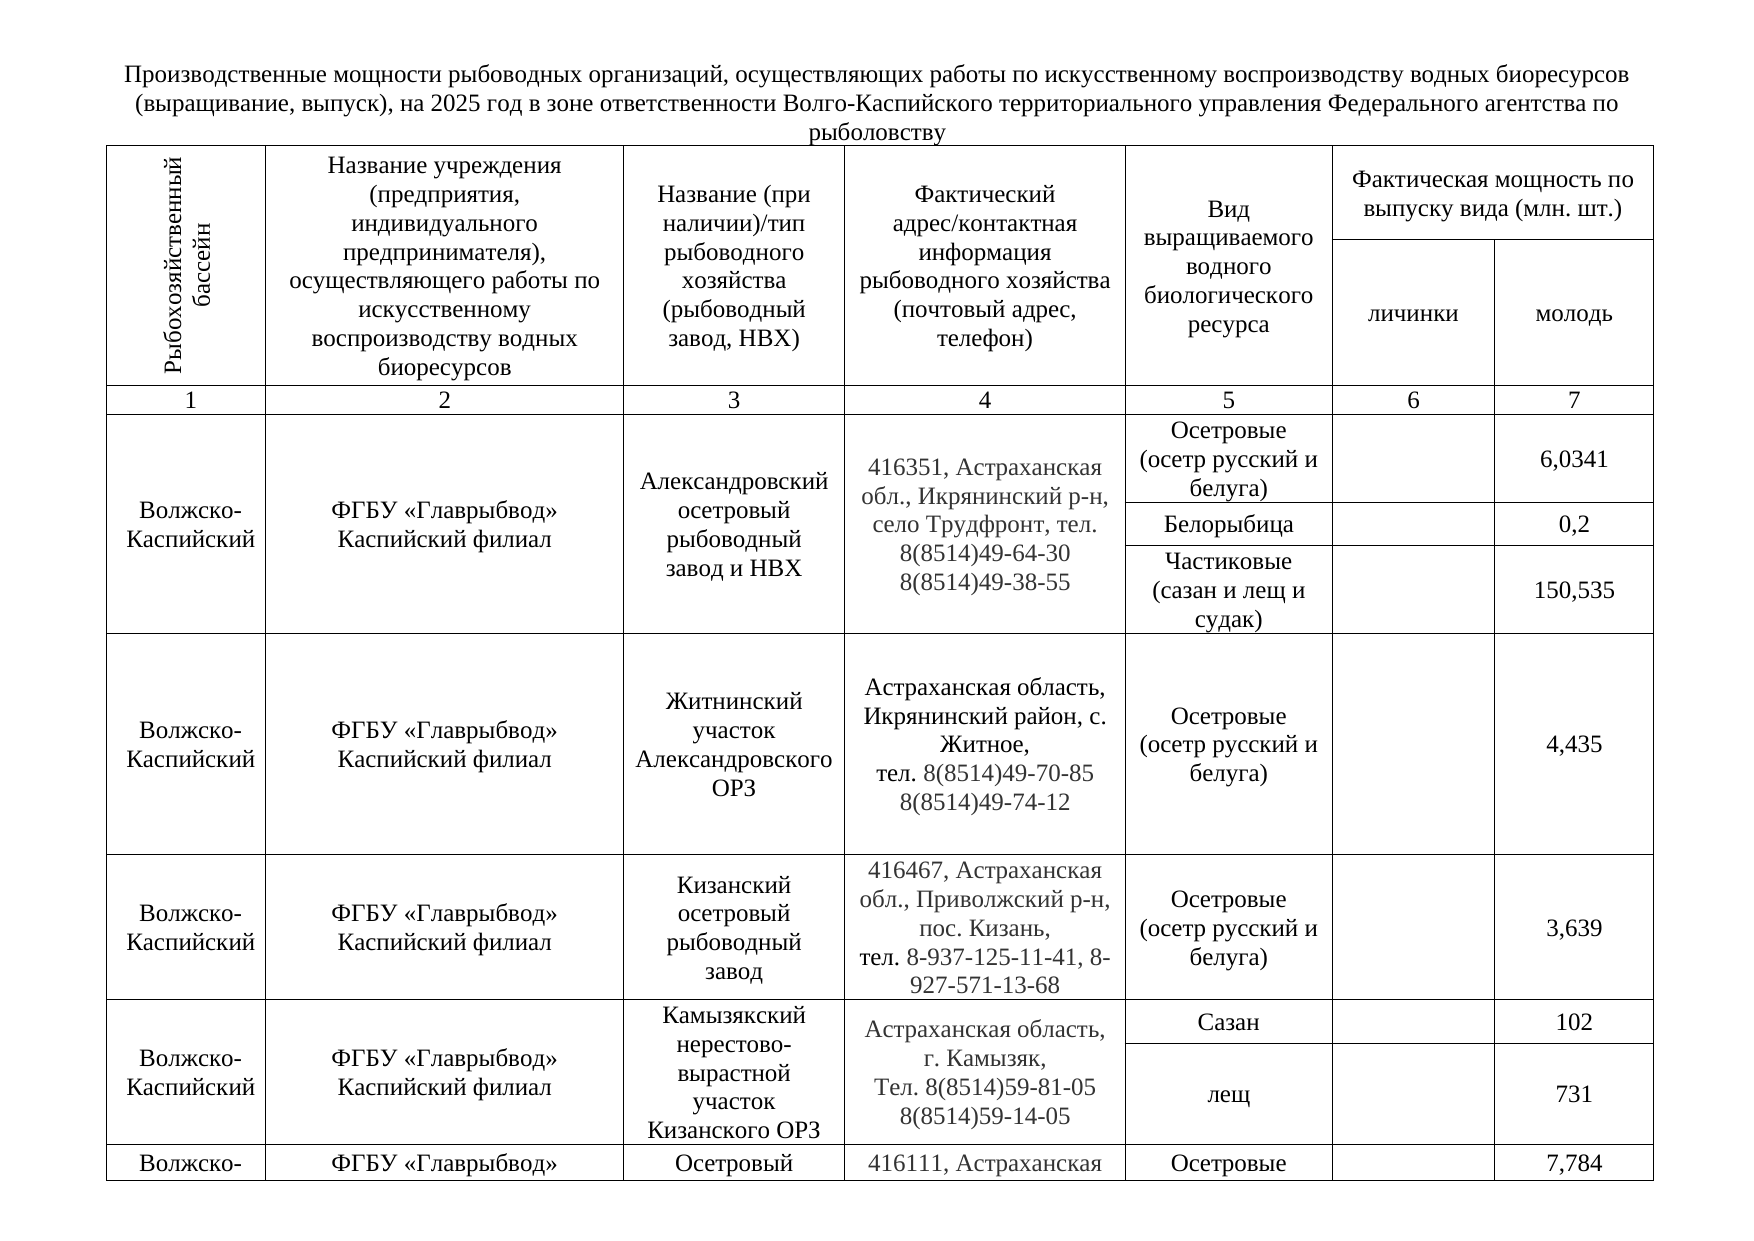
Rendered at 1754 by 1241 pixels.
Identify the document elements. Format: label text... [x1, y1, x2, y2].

table_cell 5 [1126, 386, 1332, 414]
table_cell Волжско-Каспийский [107, 855, 265, 999]
table_cell ФГБУ «Главрыбвод» Каспийский филиал [266, 855, 623, 999]
table_cell Житнинский участок Александровского ОРЗ [624, 634, 844, 854]
table_cell Осетровые (осетр русский и белуга) [1126, 415, 1332, 502]
table_cell Сазан [1126, 1000, 1332, 1043]
table_cell Осетровые (осетр русский и белуга) [1126, 855, 1332, 999]
table_cell Белорыбица [1126, 503, 1332, 545]
table_cell Волжско-Каспийский [107, 1145, 265, 1180]
table_cell 416467, Астраханская обл., Приволжский р-н, пос. Кизань, тел. 8-937-125-11-41, 8-927-571-13-68 [845, 855, 919, 999]
table_header Название учреждения (предприятия, индивидуального предпринимателя), осуществляющего работы по искусственному воспроизводству водных биоресурсов [266, 146, 623, 384]
table_cell Александровский осетровый рыбоводный завод и НВХ [624, 415, 844, 633]
table_cell [1333, 546, 1494, 633]
table_cell [1333, 1000, 1494, 1043]
table_cell личинки [1333, 240, 1494, 384]
table_cell 6 [1333, 386, 1494, 414]
table_cell 416111, Астраханская обл., г. Нариманов, ул. Береговая, 1, Тел. 8(8517)16-13-74 [845, 1145, 1125, 1180]
table_cell ФГБУ «Главрыбвод» Каспийский филиал [266, 634, 623, 854]
table_cell Камызякский нерестово-вырастной участок Кизанского ОРЗ [624, 1000, 844, 1144]
table_cell 2 [266, 386, 623, 414]
table_cell 1 [107, 386, 265, 414]
table_cell Осетровые (осетр русский и белуга) [1126, 634, 1332, 854]
table_header Название (при наличии)/тип рыбоводного хозяйства (рыбоводный завод, НВХ) [624, 146, 844, 384]
table_header Рыбохозяйственный бассейн [107, 146, 265, 384]
table_cell [1333, 855, 1494, 999]
table_cell Частиковые (сазан и лещ и судак) [1126, 546, 1332, 633]
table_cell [266, 1145, 623, 1180]
table_cell [1333, 415, 1494, 502]
table_cell Волжско-Каспийский [107, 634, 265, 854]
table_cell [1126, 1145, 1332, 1180]
table_cell Волжско-Каспийский [107, 415, 265, 633]
table_cell 3 [624, 386, 844, 414]
table_header Фактическая мощность по выпуску вида (млн. шт.) [1333, 146, 1653, 239]
table_cell 6,0341 [1495, 415, 1653, 502]
table_cell 4,435 [1495, 634, 1653, 854]
table_cell молодь [1495, 240, 1653, 384]
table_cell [624, 1145, 844, 1180]
table_cell Волжско-Каспийский [107, 1000, 265, 1144]
table_cell [1333, 634, 1494, 854]
table_header Вид выращиваемого водного биологического ресурса [1126, 146, 1332, 384]
table_cell лещ [1126, 1044, 1332, 1144]
table_cell 3,639 [1495, 855, 1653, 999]
table_header Фактический адрес/контактная информация рыбоводного хозяйства (почтовый адрес, телефон) [845, 146, 1125, 384]
table_cell 0,2 [1495, 503, 1653, 545]
table_cell 416351, Астраханская обл., Икрянинский р-н, село Трудфронт, тел. 8(8514)49-64-30 8(8514)49-38-55 [845, 415, 1125, 633]
table_cell Астраханская область, г. Камызяк, Тел. 8(8514)59-81-05 8(8514)59-14-05 [845, 1000, 1125, 1144]
table_cell 102 [1495, 1000, 1653, 1043]
table_cell 731 [1495, 1044, 1653, 1144]
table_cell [266, 1000, 623, 1144]
text Производственные мощности рыбоводных организаций, осуществляющих работы по искусственному воспроизводству водных биоресурсов (выращивание, выпуск), на 2025 год в зоне ответственности Волго-Каспийского территориального управления Федерального агентства по рыболовству [118, 59, 1636, 145]
table_cell [1333, 503, 1494, 545]
table_cell [1333, 1044, 1494, 1144]
table_cell 4 [845, 386, 1125, 414]
table_cell Астраханская область, Икрянинский район, с. Житное, тел. 8(8514)49-70-85 8(8514)49-74-12 [845, 634, 1125, 854]
table_cell 7,784 [1495, 1145, 1653, 1180]
table_cell 416467, Астраханская обл., Приволжский р-н, пос. Кизань, тел. 8-937-125-11-41, 8-927-571-13-68 [1051, 855, 1125, 999]
table_cell 7 [1495, 386, 1653, 414]
table_cell ФГБУ «Главрыбвод» Каспийский филиал [266, 415, 623, 633]
table_cell [1333, 1145, 1494, 1180]
table_cell Кизанский осетровый рыбоводный завод [624, 855, 844, 999]
table_cell 150,535 [1495, 546, 1653, 633]
